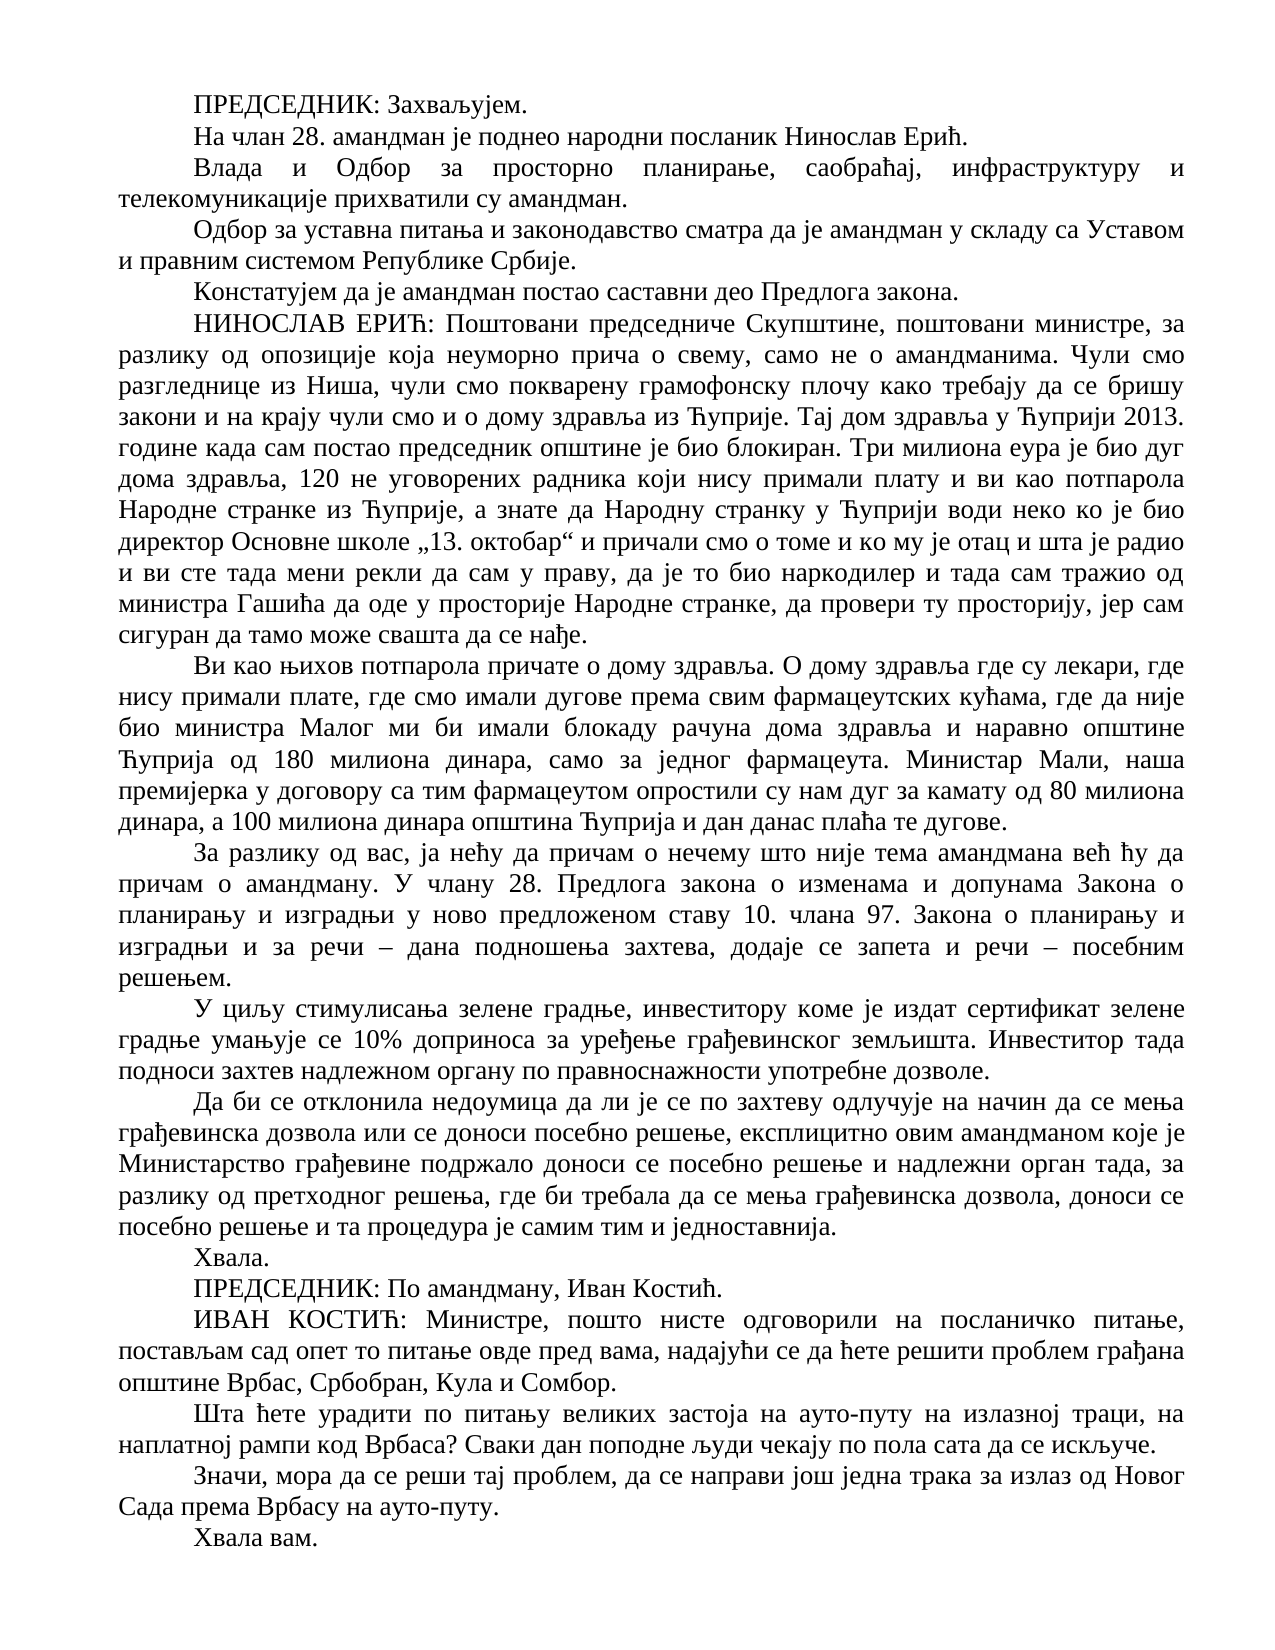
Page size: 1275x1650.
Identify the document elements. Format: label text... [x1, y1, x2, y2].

text Хвала. [118, 1241, 1186, 1272]
text Да би се отклонила недоумица да ли је се по захтеву одлучује на начин да се мења грађевинска дозвола или се доноси посебно решење, експлицитно овим амандманом које је Министарство грађевине подржало доноси се посебно решење и надлежни орган тада, за разлику од претходног решења, где би требала да се мења грађевинска дозвола, доноси се посебно решење и та процедура је самим тим и једноставнија. [118, 1085, 1186, 1241]
text Влада и Одбор за просторно планирање, саобраћај, инфраструктуру и телекомуникације прихватили су амандман. [118, 151, 1186, 213]
text ПРЕДСЕДНИК: Захваљујем. [118, 89, 1186, 120]
text Констатујем да је амандман постао саставни део Предлога закона. [118, 276, 1186, 307]
text ПРЕДСЕДНИК: По амандману, Иван Костић. [118, 1272, 1186, 1303]
text Ви као њихов потпарола причате о дому здравља. О дому здравља где су лекари, где нису примали плате, где смо имали дугове према свим фармацеутских кућама, где да није био министра Малог ми би имали блокаду рачуна дома здравља и наравно општине Ћуприја од 180 милиона динара, само за једног фармацеута. Министар Мали, наша премијерка у договору са тим фармацеутом опростили су нам дуг за камату од 80 милиона динара, а 100 милиона динара општина Ћуприја и дан данас плаћа те дугове. [118, 649, 1186, 836]
text Шта ћете урадити по питању великих застоја на ауто-путу на излазној траци, на наплатној рампи код Врбаса? Сваки дан поподне људи чекају по пола сата да се искључе. [118, 1397, 1186, 1459]
text За разлику од вас, ја нећу да причам о нечему што није тема амандмана већ ћу да причам о амандману. У члану 28. Предлога закона о изменама и допунама Закона о планирању и изградњи у ново предложеном ставу 10. члана 97. Закона о планирању и изградњи и за речи – дана подношења захтева, додаје се запета и речи – посебним решењем. [118, 836, 1186, 992]
text Значи, мора да се реши тај проблем, да се направи још једна трака за излаз од Новог Сада према Врбасу на ауто-путу. [118, 1459, 1186, 1521]
text Одбор за уставна питања и законодавство сматра да је амандман у складу са Уставом и правним системом Републике Србије. [118, 213, 1186, 276]
text У циљу стимулисања зелене градње, инвеститору коме је издат сертификат зелене градње умањује се 10% доприноса за уређење грађевинског земљишта. Инвеститор тада подноси захтев надлежном органу по правноснажности употребне дозволе. [118, 992, 1186, 1085]
text Хвала вам. [118, 1521, 1186, 1552]
text НИНОСЛАВ ЕРИЋ: Поштовани председниче Скупштине, поштовани министре, за разлику од опозиције која неуморно прича о свему, само не о амандманима. Чули смо разгледнице из Ниша, чули смо покварену грамофонску плочу како требају да се бришу закони и на крају чули смо и о дому здравља из Ћуприје. Тај дом здравља у Ћуприји 2013. године када сам постао председник општине је био блокиран. Три милиона еура је био дуг дома здравља, 120 не уговорених радника који нису примали плату и ви као потпарола Народне странке из Ћуприје, а знате да Народну странку у Ћуприји води неко ко је био директор Основне школе „13. октобар“ и причали смо о томе и ко му је отац и шта је радио и ви сте тада мени рекли да сам у праву, да је то био наркодилер и тада сам тражио од министра Гашића да оде у просторије Народне странке, да провери ту просторију, јер сам сигуран да тамо може свашта да се нађе. [118, 307, 1186, 649]
text На члан 28. амандман је поднео народни посланик Нинослав Ерић. [118, 120, 1186, 151]
text ИВАН КОСТИЋ: Министре, пошто нисте одговорили на посланичко питање, постављам сад опет то питање овде пред вама, надајући се да ћете решити проблем грађана општине Врбас, Србобран, Кула и Сомбор. [118, 1303, 1186, 1397]
